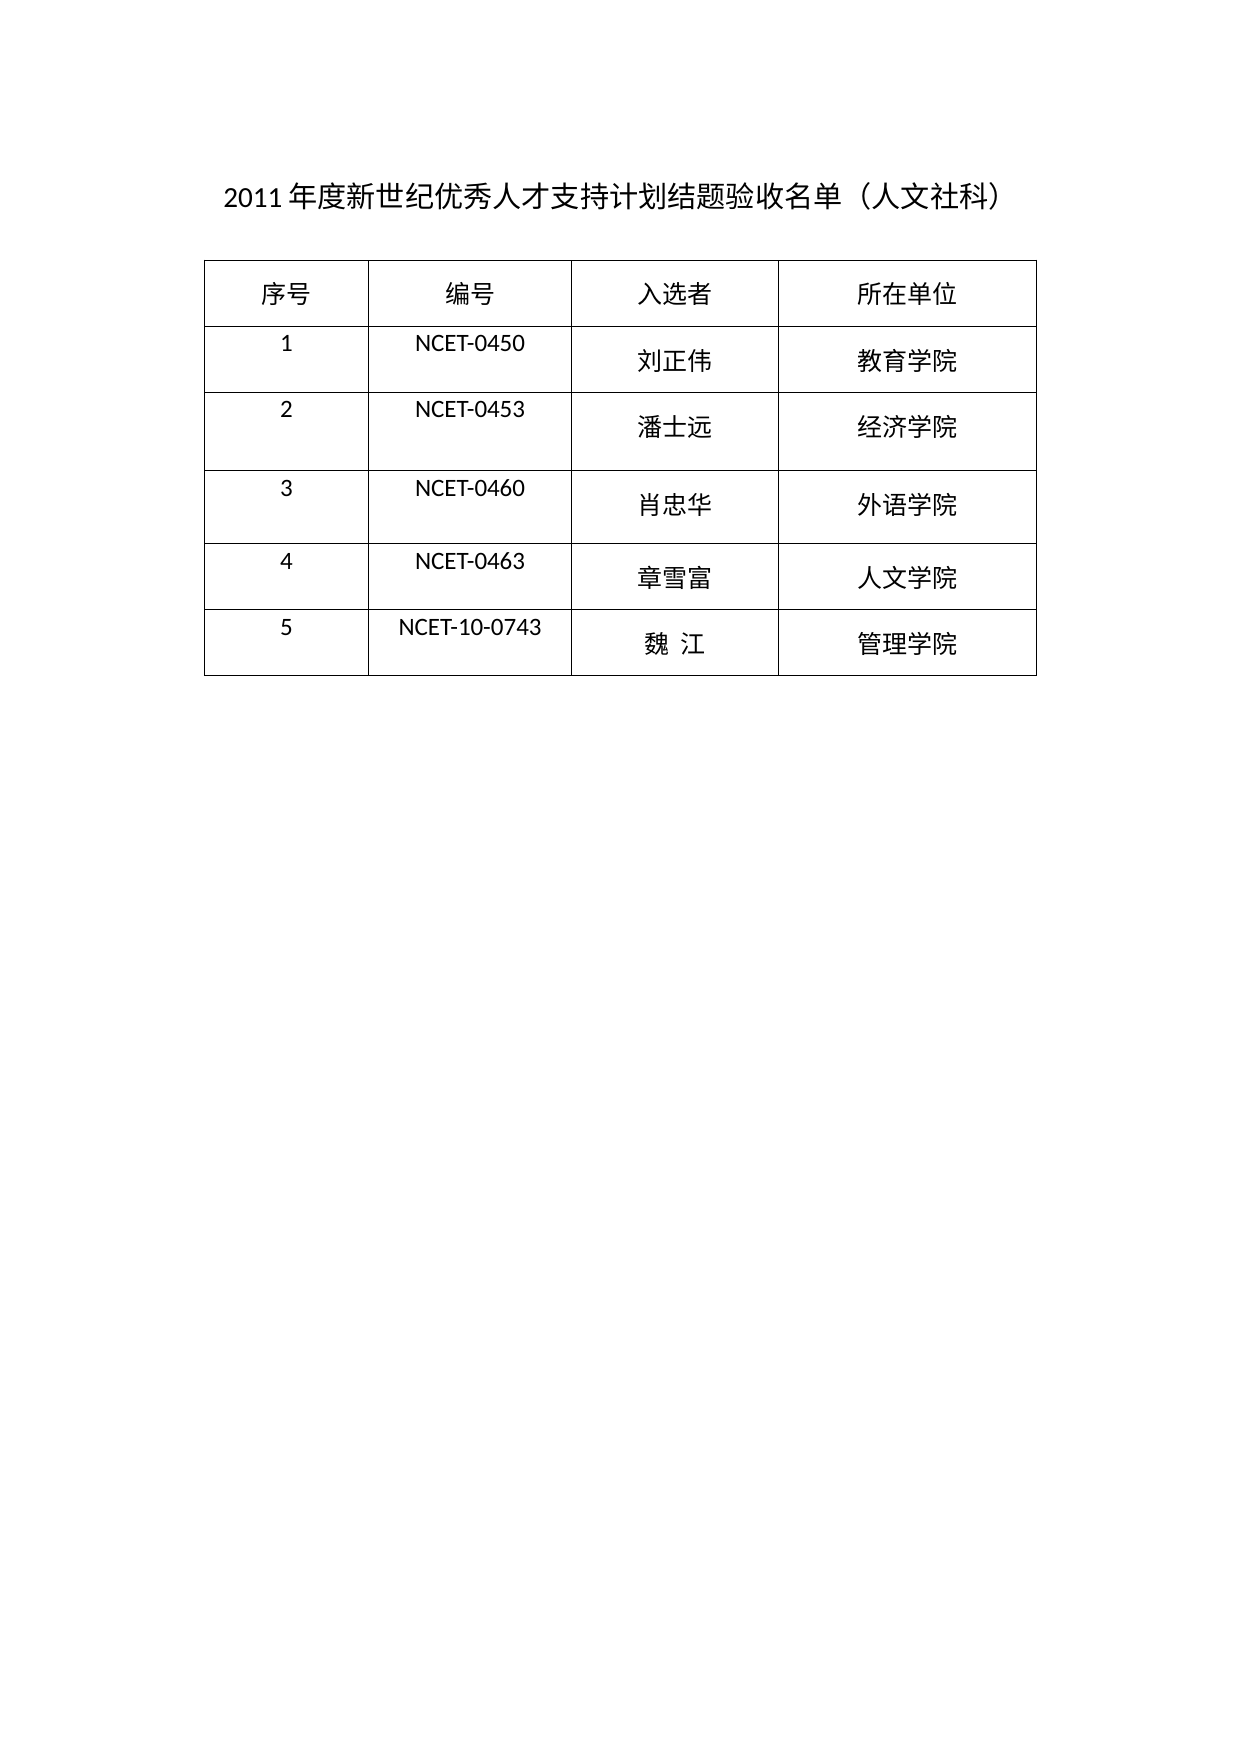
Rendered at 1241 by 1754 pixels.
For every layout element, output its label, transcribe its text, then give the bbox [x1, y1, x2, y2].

table_cell 经济学院 [779, 393, 1036, 470]
table_cell NCET-0453 [369, 393, 571, 470]
table_header 入选者 [572, 261, 778, 326]
table_cell 外语学院 [779, 471, 1036, 543]
table_cell 魏 江 [572, 610, 778, 675]
table_cell 4 [205, 544, 368, 609]
table_cell 刘正伟 [572, 327, 778, 392]
text 2011年度新世纪优秀人才支持计划结题验收名单（人文社科） [187, 162, 1053, 227]
table_cell 潘士远 [572, 393, 778, 470]
table_cell 1 [205, 327, 368, 392]
table_header 编号 [369, 261, 571, 326]
table_cell NCET-0450 [369, 327, 571, 392]
table_cell 2 [205, 393, 368, 470]
table_header 序号 [205, 261, 368, 326]
table_cell 教育学院 [779, 327, 1036, 392]
table_cell 3 [205, 471, 368, 543]
table_cell NCET-0460 [369, 471, 571, 543]
table_cell 5 [205, 610, 368, 675]
table_header 所在单位 [779, 261, 1036, 326]
table_cell 人文学院 [779, 544, 1036, 609]
table_cell NCET-0463 [369, 544, 571, 609]
table_cell 肖忠华 [572, 471, 778, 543]
table_cell 管理学院 [779, 610, 1036, 675]
table_cell NCET-10-0743 [369, 610, 571, 675]
table_cell 章雪富 [572, 544, 778, 609]
